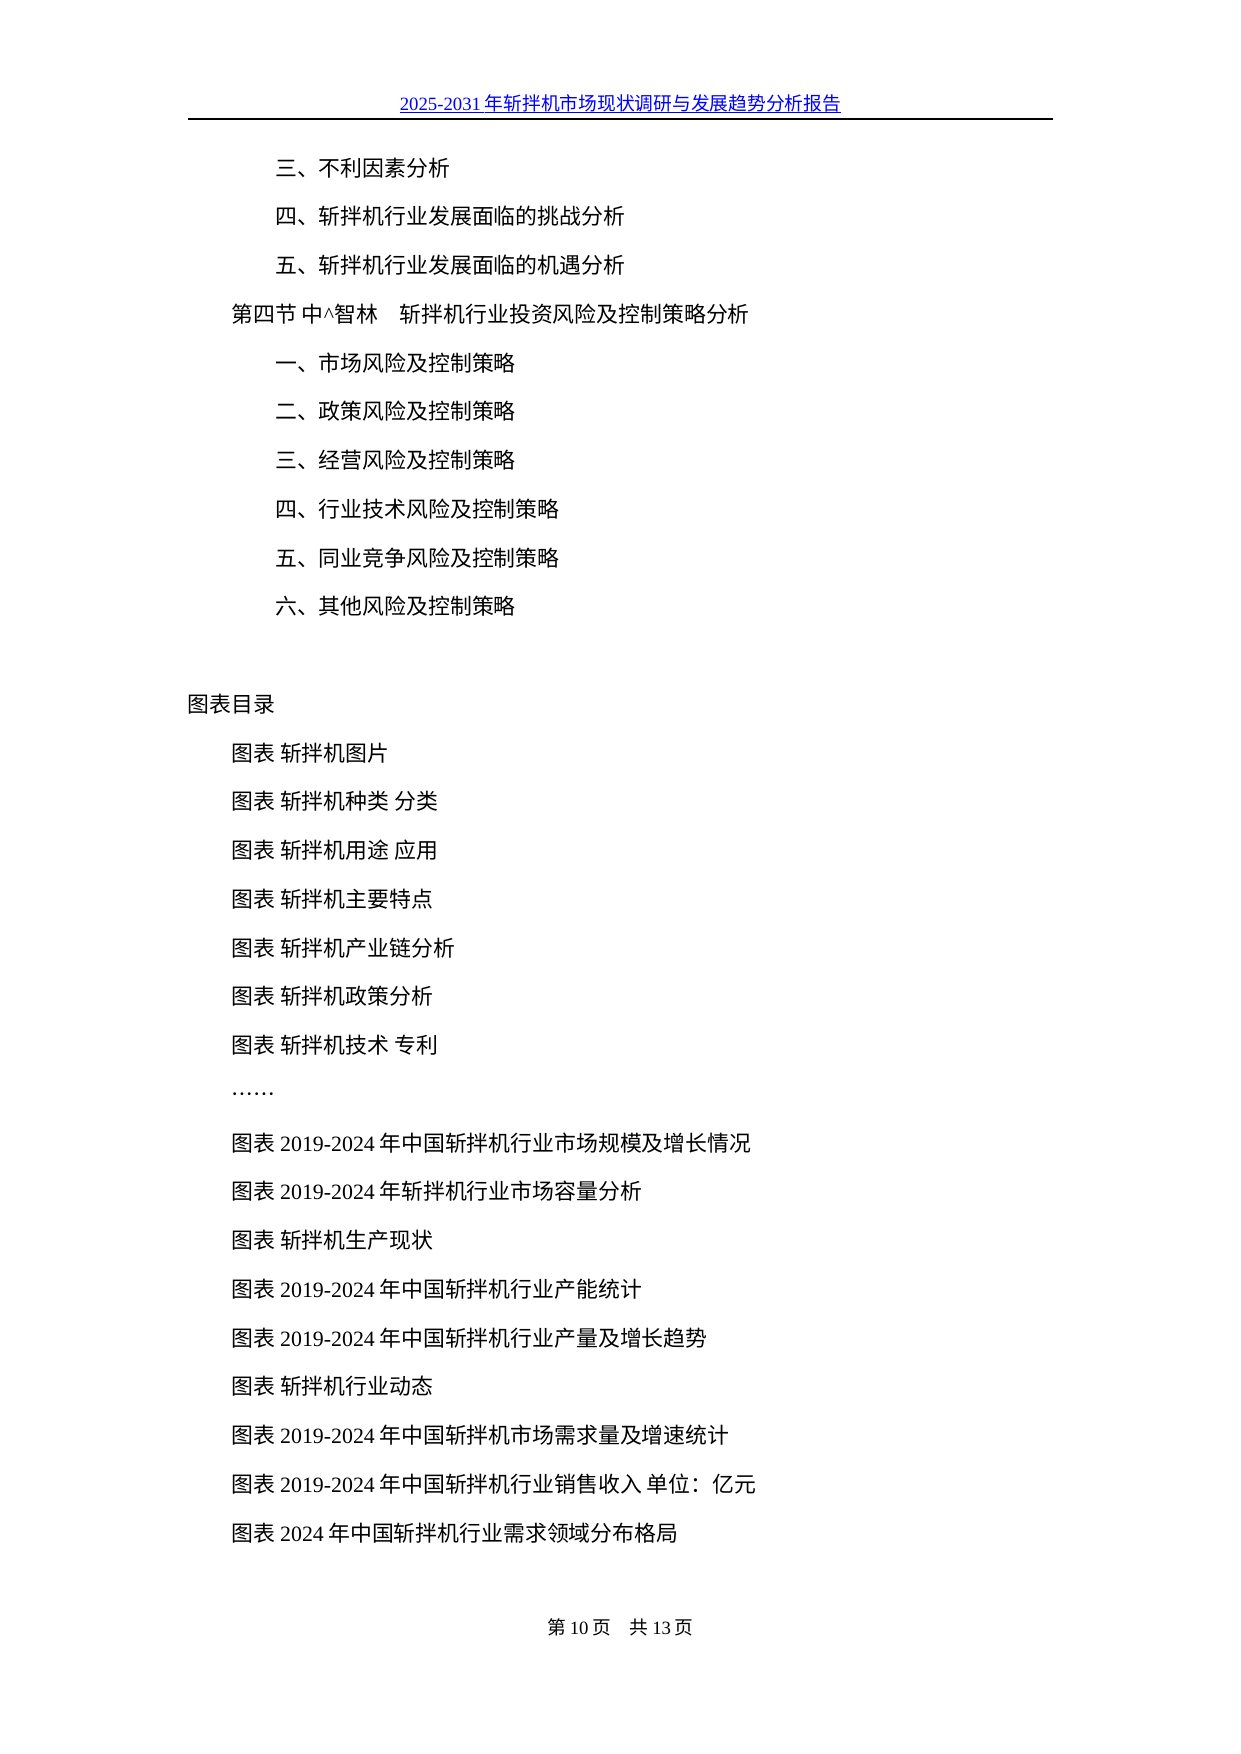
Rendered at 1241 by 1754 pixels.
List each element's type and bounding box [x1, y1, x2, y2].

text [187, 150, 1053, 1548]
